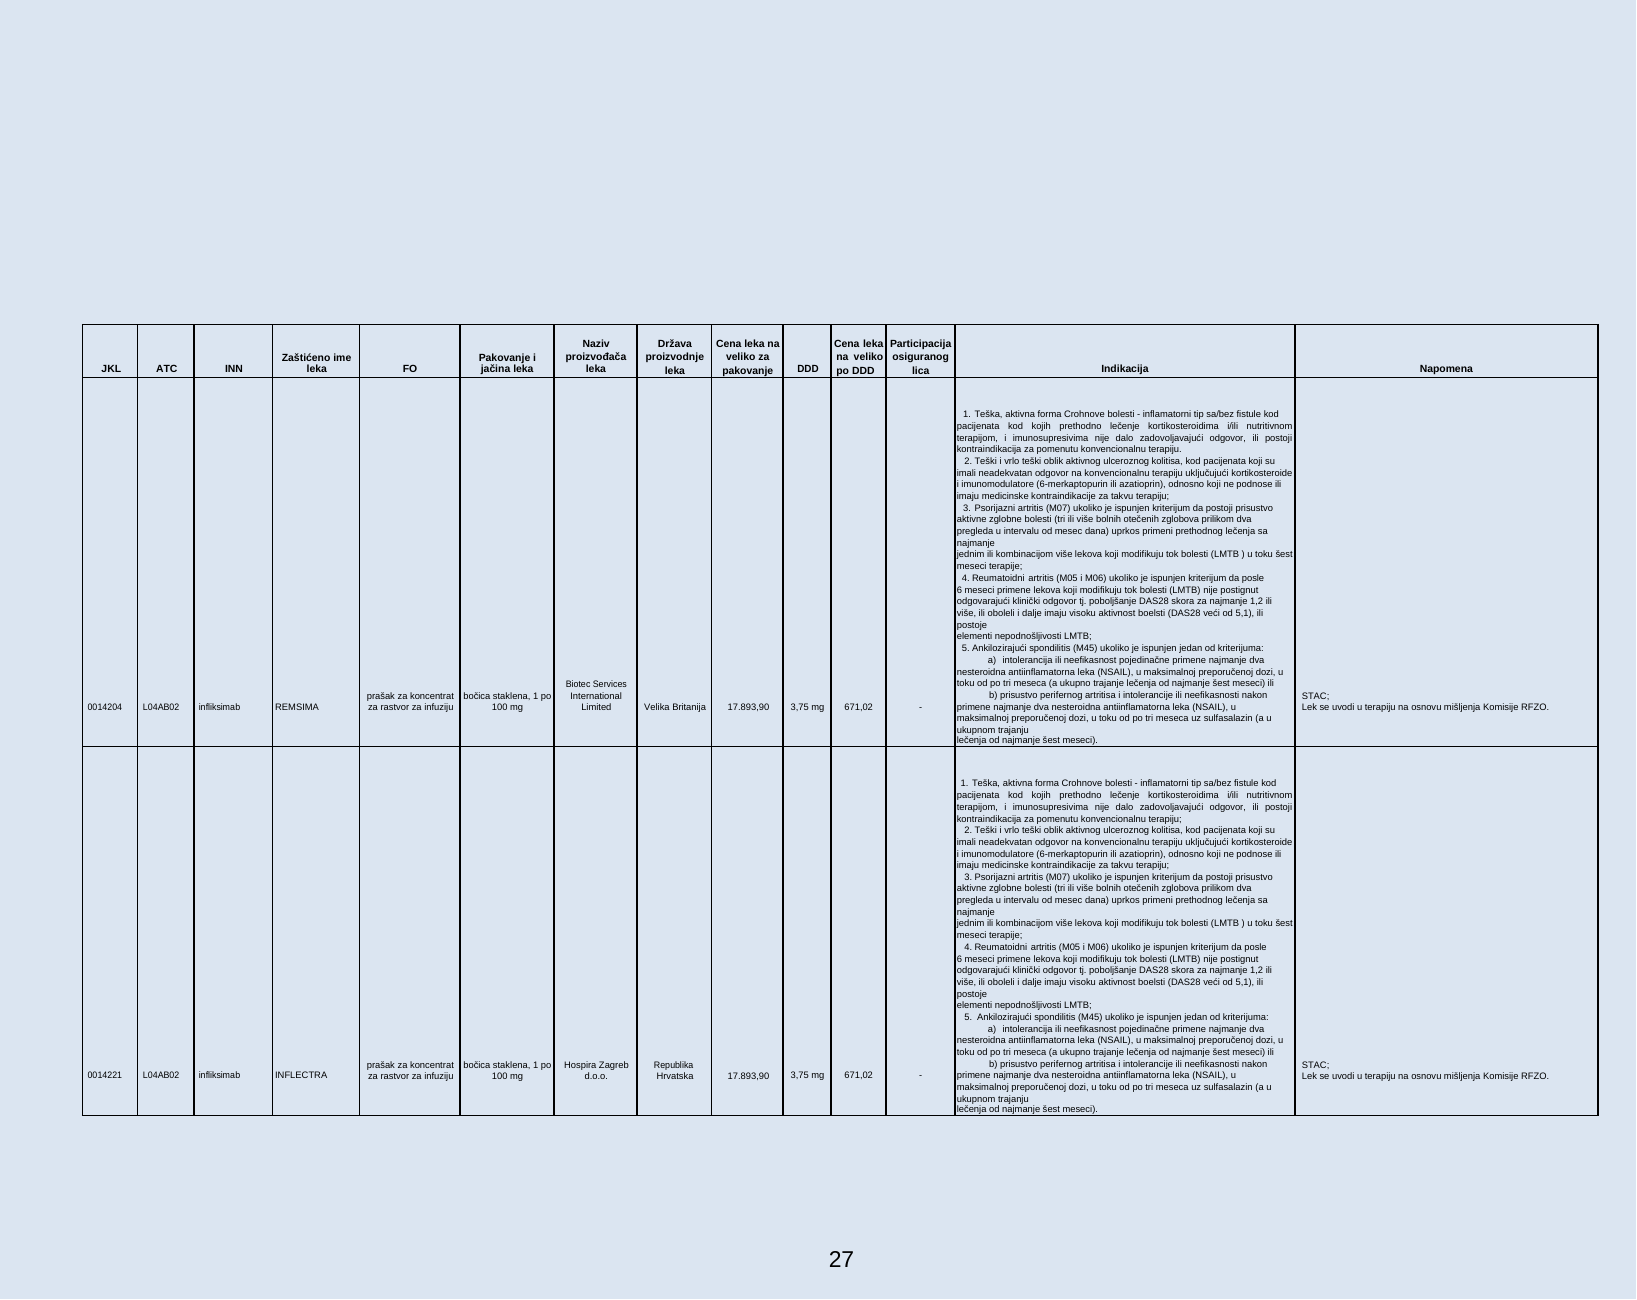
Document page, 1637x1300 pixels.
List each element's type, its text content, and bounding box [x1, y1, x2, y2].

table_header Zaštićeno ime leka [273, 325, 359, 377]
table_header Participacija osiguranog lica [887, 325, 954, 377]
table_cell 671,02 [832, 378, 885, 746]
table_cell Hospira Zagreb d.o.o. [555, 747, 636, 1114]
table_cell 671,02 [832, 747, 885, 1114]
table_cell Teška, aktivna forma Crohnove bolesti - inflamatorni tip sa/bez fistule kod pacijenata kod kojih prethodno lečenje kortikosteroidima i/ili nutritivnom terapijom, i imunosupresivima nije dalo zadovoljavajući odgovor, ili postoji kontraindikacija za pomenutu konvencionalnu terapiju. Teški i vrlo teški oblik aktivnog ulceroznog kolitisa, kod pacijenata koji su imali neadekvatan odgovor na konvencionalnu terapiju uključujući kortikosteroide i imunomodulatore (6-merkaptopurin ili azatioprin), odnosno koji ne podnose ili imaju medicinske kontraindikacije za takvu terapiju; Psorijazni artritis (M07) ukoliko je ispunjen kriterijum da postoji prisustvo aktivne zglobne bolesti (tri ili više bolnih otečenih zglobova prilikom dva pregleda u intervalu od mesec dana) uprkos primeni prethodnog lečenja sa najmanje jednim ili kombinacijom više lekova koji modifikuju tok bolesti (LMTB ) u toku šest meseci terapije; Reumatoidni artritis (M05 i M06) ukoliko je ispunjen kriterijum da posle 6 meseci primene lekova koji modifikuju tok bolesti (LMTB) nije postignut odgovarajući klinički odgovor tj. poboljšanje DAS28 skora za najmanje 1,2 ili više, ili oboleli i dalje imaju visoku aktivnost boelsti (DAS28 veći od 5,1), ili postoje elementi nepodnošljivosti LMTB; Ankilozirajući spondilitis (M45) ukoliko je ispunjen jedan od kriterijuma: intolerancija ili neefikasnost pojedinačne primene najmanje dva nesteroidna antiinflamatorna leka (NSAIL), u maksimalnoj preporučenoj dozi, u toku od po tri meseca (a ukupno trajanje lečenja od najmanje šest meseci) ili prisustvo perifernog artritisa i intolerancije ili neefikasnosti nakon primene najmanje dva nesteroidna antiinflamatorna leka (NSAIL), u maksimalnoj preporučenoj dozi, u toku od po tri meseca uz sulfasalazin (a u ukupnom trajanju lečenja od najmanje šest meseci). [956, 378, 1294, 746]
table_header Napomena [1296, 325, 1597, 377]
table_cell STAC; Lek se uvodi u terapiju na osnovu mišljenja Komisije RFZO. [1296, 378, 1597, 746]
table_cell - [887, 378, 954, 746]
table_header Indikacija [956, 325, 1294, 377]
table_cell infliksimab [195, 378, 272, 746]
table_cell infliksimab [195, 747, 272, 1114]
table_cell Velika Britanija [638, 378, 711, 746]
table_cell 17.893,90 [712, 747, 782, 1114]
table_cell INFLECTRA [273, 747, 359, 1114]
table_cell bočica staklena, 1 po 100 mg [461, 378, 553, 746]
table_cell prašak za koncentrat za rastvor za infuziju [360, 378, 459, 746]
table_cell 0014221 [83, 747, 137, 1114]
table_cell Teška, aktivna forma Crohnove bolesti - inflamatorni tip sa/bez fistule kod pacijenata kod kojih prethodno lečenje kortikosteroidima i/ili nutritivnom terapijom, i imunosupresivima nije dalo zadovoljavajući odgovor, ili postoji kontraindikacija za pomenutu konvencionalnu terapiju; Teški i vrlo teški oblik aktivnog ulceroznog kolitisa, kod pacijenata koji su imali neadekvatan odgovor na konvencionalnu terapiju uključujući kortikosteroide i imunomodulatore (6-merkaptopurin ili azatioprin), odnosno koji ne podnose ili imaju medicinske kontraindikacije za takvu terapiju; Psorijazni artritis (M07) ukoliko je ispunjen kriterijum da postoji prisustvo aktivne zglobne bolesti (tri ili više bolnih otečenih zglobova prilikom dva pregleda u intervalu od mesec dana) uprkos primeni prethodnog lečenja sa najmanje jednim ili kombinacijom više lekova koji modifikuju tok bolesti (LMTB ) u toku šest meseci terapije; Reumatoidni artritis (M05 i M06) ukoliko je ispunjen kriterijum da posle 6 meseci primene lekova koji modifikuju tok bolesti (LMTB) nije postignut odgovarajući klinički odgovor tj. poboljšanje DAS28 skora za najmanje 1,2 ili više, ili oboleli i dalje imaju visoku aktivnost boelsti (DAS28 veći od 5,1), ili postoje elementi nepodnošljivosti LMTB; Ankilozirajući spondilitis (M45) ukoliko je ispunjen jedan od kriterijuma: intolerancija ili neefikasnost pojedinačne primene najmanje dva nesteroidna antiinflamatorna leka (NSAIL), u maksimalnoj preporučenoj dozi, u toku od po tri meseca (a ukupno trajanje lečenja od najmanje šest meseci) ili prisustvo perifernog artritisa i intolerancije ili neefikasnosti nakon primene najmanje dva nesteroidna antiinflamatorna leka (NSAIL), u maksimalnoj preporučenoj dozi, u toku od po tri meseca uz sulfasalazin (a u ukupnom trajanju lečenja od najmanje šest meseci). [956, 747, 1294, 1114]
table_header Pakovanje i jačina leka [461, 325, 553, 377]
table_cell Republika Hrvatska [638, 747, 711, 1114]
table_header DDD [784, 325, 830, 377]
table_cell 17.893,90 [712, 378, 782, 746]
table_cell bočica staklena, 1 po 100 mg [461, 747, 553, 1114]
table_header FO [360, 325, 459, 377]
table_cell L04AB02 [138, 747, 193, 1114]
table_header Država proizvodnje leka [638, 325, 711, 377]
table_header ATC [138, 325, 193, 377]
table_header Cena leka na veliko za pakovanje [712, 325, 782, 377]
table_cell 3,75 mg [784, 747, 830, 1114]
table_cell STAC; Lek se uvodi u terapiju na osnovu mišljenja Komisije RFZO. [1296, 747, 1597, 1114]
table_cell 0014204 [83, 378, 137, 746]
table_cell - [887, 747, 954, 1114]
table_cell 3,75 mg [784, 378, 830, 746]
table_cell Biotec Services International Limited [555, 378, 636, 746]
table_cell L04AB02 [138, 378, 193, 746]
table_header INN [195, 325, 272, 377]
table_header Cena leka na veliko po DDD [832, 325, 885, 377]
table_cell prašak za koncentrat za rastvor za infuziju [360, 747, 459, 1114]
table_header Naziv proizvođača leka [555, 325, 636, 377]
table_header JKL [83, 325, 137, 377]
table_cell REMSIMA [273, 378, 359, 746]
